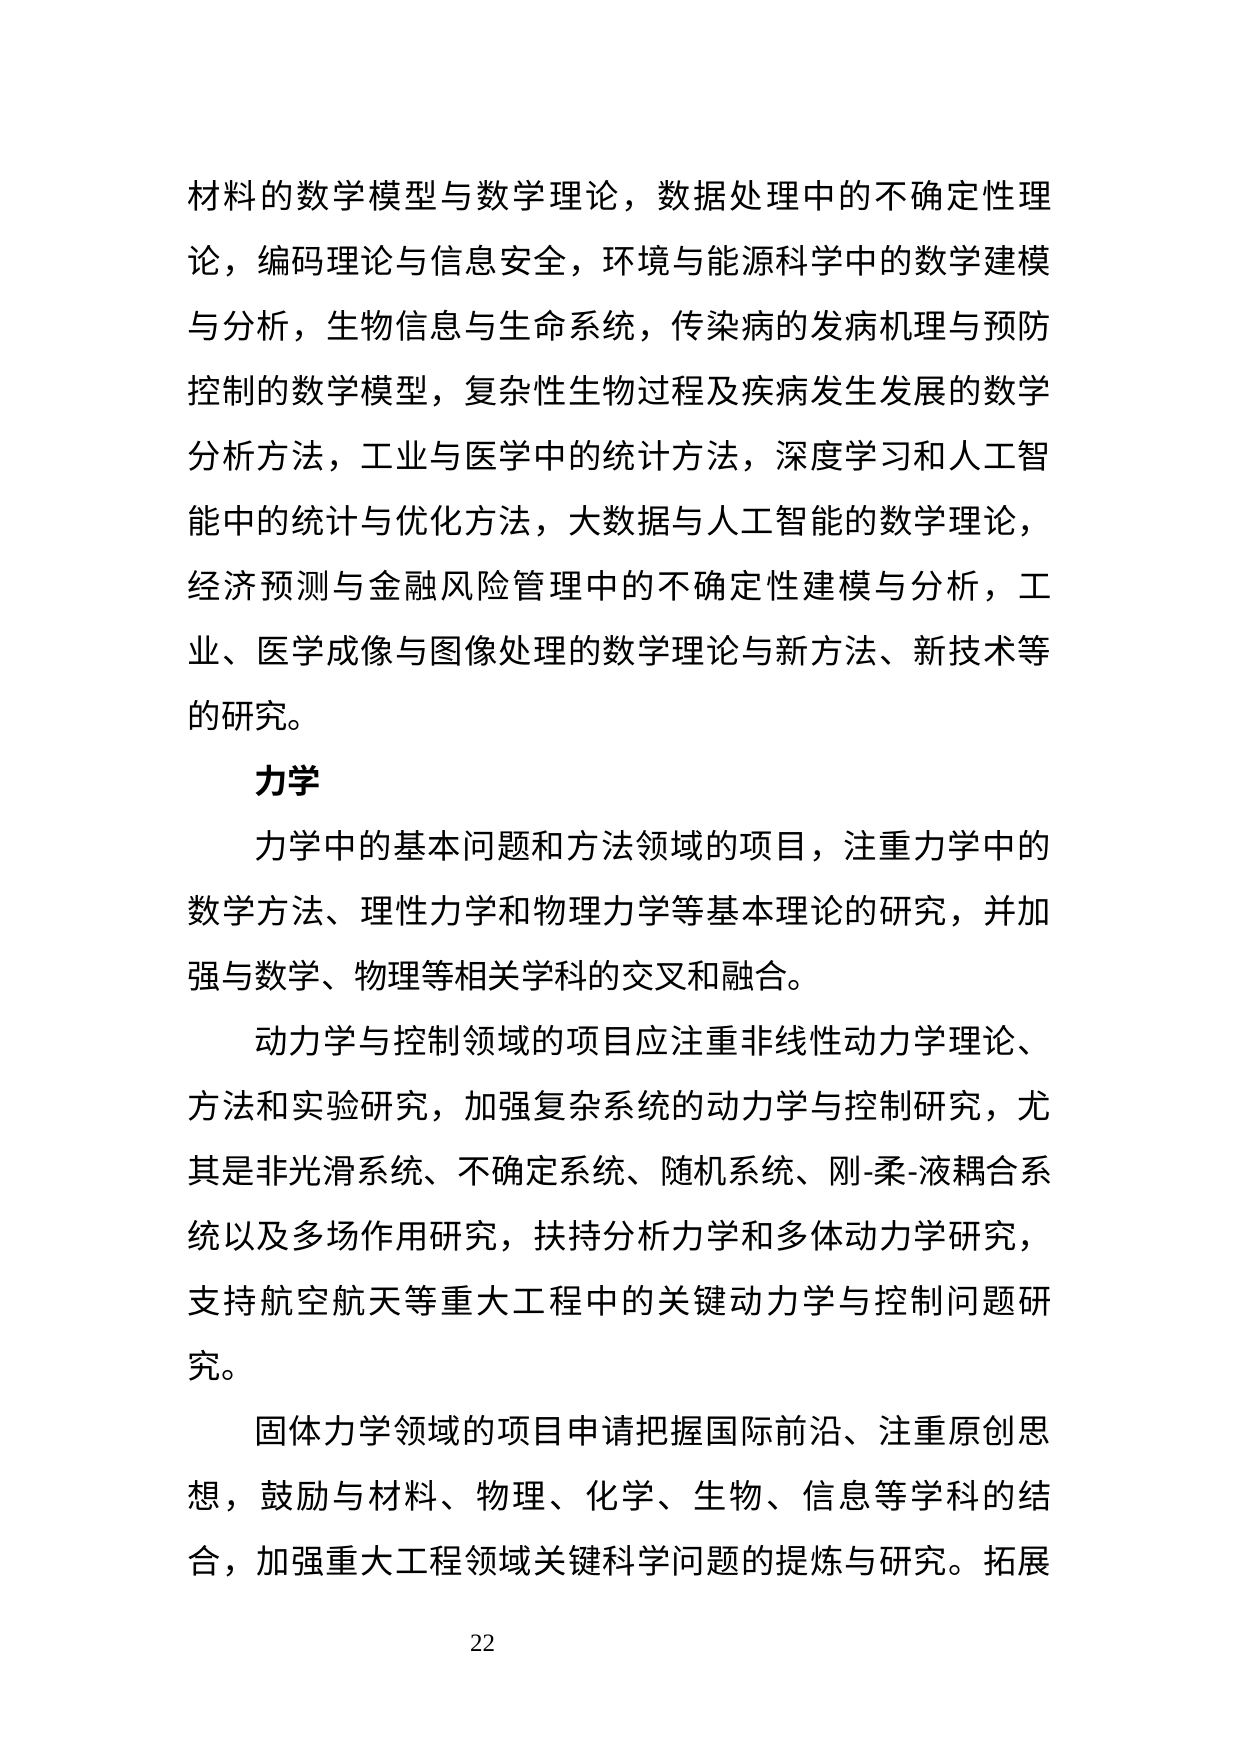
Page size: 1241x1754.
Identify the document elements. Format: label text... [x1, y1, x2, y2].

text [187, 162, 1053, 747]
text 动力学与控制领域的项目应注重非线性动力学理论、方法和实验研究，加强复杂系统的动力学与控制研究，尤其是非光滑系统、不确定系统、随机系统、刚-柔-液耦合系统以及多场作用研究，扶持分析力学和多体动力学研究，支持航空航天等重大工程中的关键动力学与控制问题研究。 [187, 1007, 1053, 1397]
text 力学中的基本问题和方法领域的项目，注重力学中的数学方法、理性力学和物理力学等基本理论的研究，并加强与数学、物理等相关学科的交叉和融合。 [187, 812, 1053, 1007]
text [187, 1397, 1053, 1592]
text 力学 [187, 747, 1053, 812]
